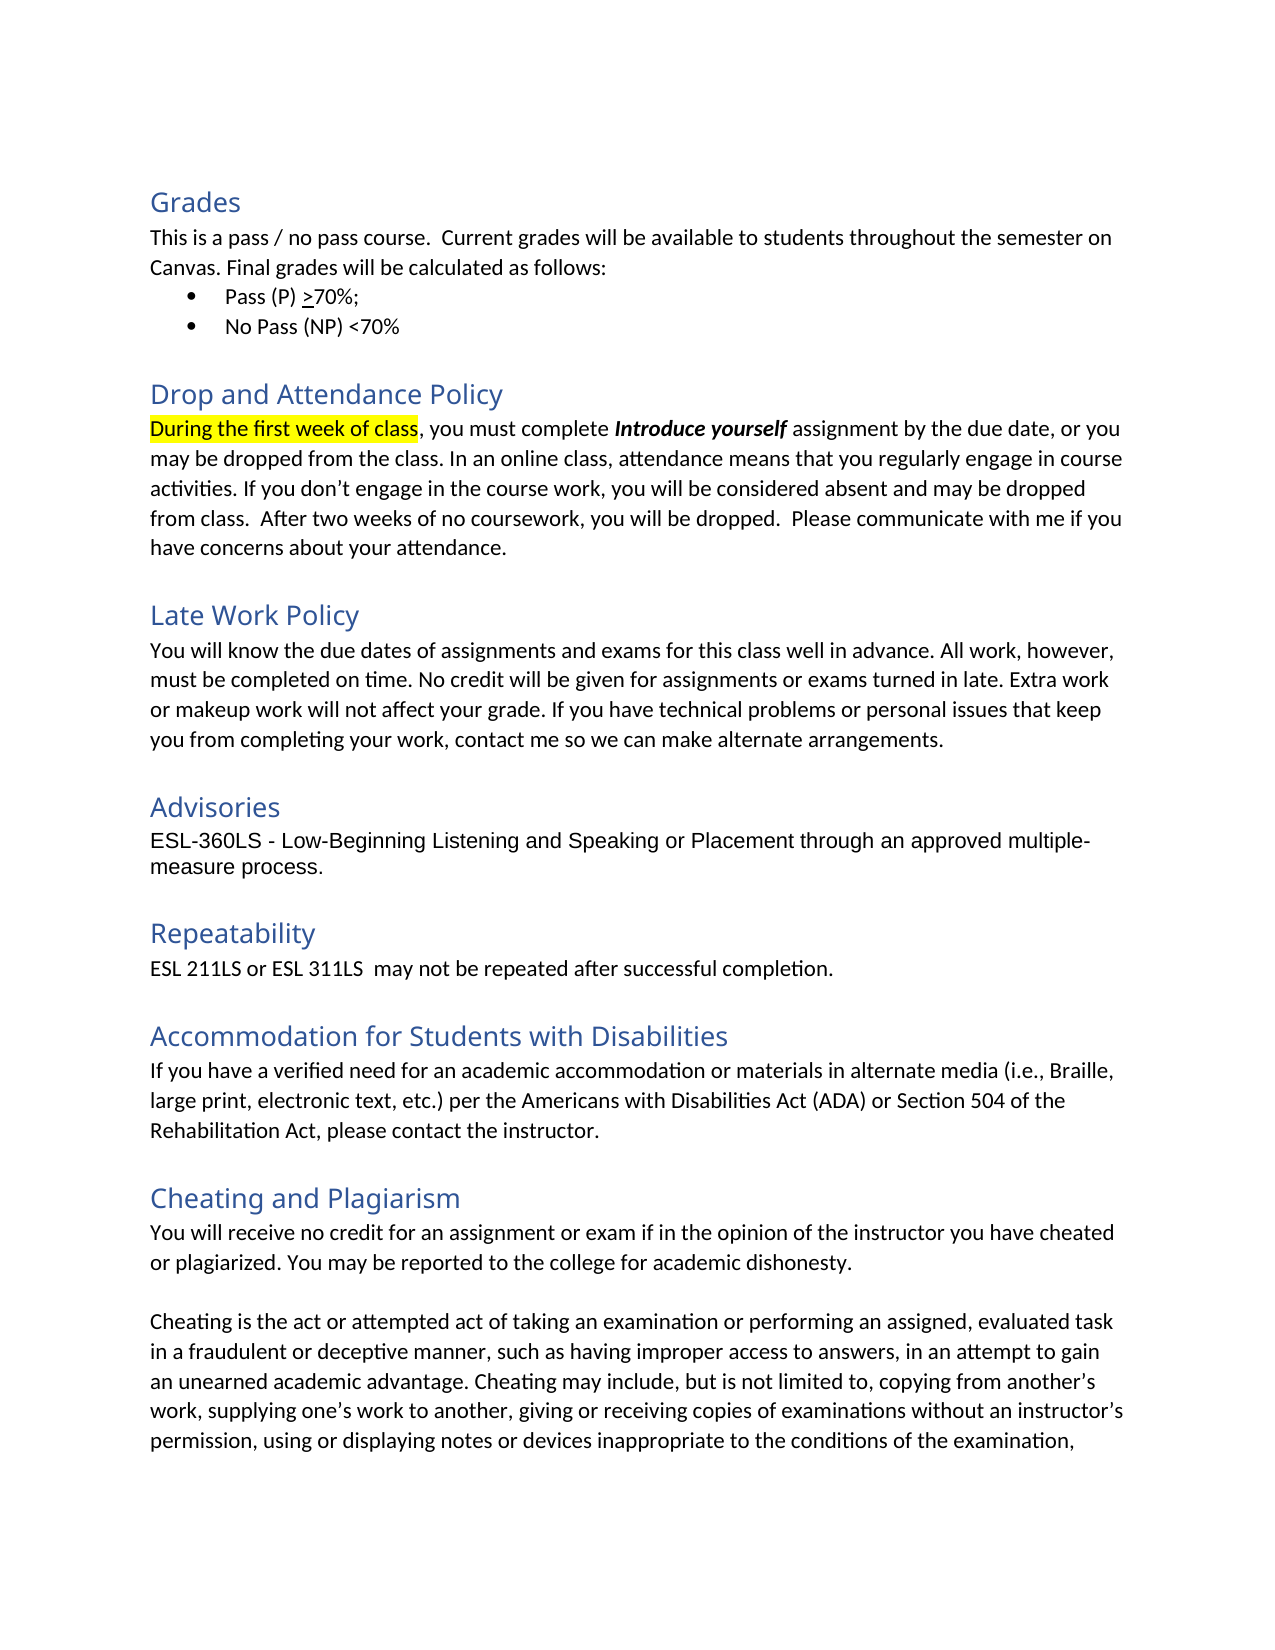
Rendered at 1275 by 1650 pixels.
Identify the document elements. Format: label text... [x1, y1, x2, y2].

list Pass (P) >70%; [187, 282, 1125, 310]
subtitle Accommodation for Students with Disabilities [150, 1017, 1125, 1054]
text ESL 211LS or ESL 311LS may not be repeated after successful completion. [150, 954, 1125, 982]
text During the first week of class, you must complete Introduce yourself assignment by the due date, or you may be dropped from the class. In an online class, attendance means that you regularly engage in course activities. If you don’t engage in the course work, you will be considered absent and may be dropped from class. After two weeks of no coursework, you will be dropped. Please communicate with me if you have concerns about your attendance. [150, 414, 1125, 561]
text ESL-360LS - Low-Beginning Listening and Speaking or Placement through an approved multiple-measure process. [150, 828, 1125, 879]
subtitle Drop and Attendance Policy [150, 376, 1125, 412]
text This is a pass / no pass course. Current grades will be available to students throughout the semester on Canvas. Final grades will be calculated as follows: [150, 223, 1125, 281]
subtitle Advisories [150, 788, 1125, 825]
text You will receive no credit for an assignment or exam if in the opinion of the instructor you have cheated or plagiarized. You may be reported to the college for academic dishonesty. [150, 1218, 1125, 1276]
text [150, 1307, 1125, 1454]
subtitle Cheating and Plagiarism [150, 1179, 1125, 1216]
list No Pass (NP) <70% [187, 312, 1125, 340]
text You will know the due dates of assignments and exams for this class well in advance. All work, however, must be completed on time. No credit will be given for assignments or exams turned in late. Extra work or makeup work will not affect your grade. If you have technical problems or personal issues that keep you from completing your work, contact me so we can make alternate arrangements. [150, 636, 1125, 753]
subtitle Repeatability [150, 915, 1125, 952]
subtitle Grades [150, 184, 1125, 221]
subtitle Late Work Policy [150, 597, 1125, 634]
text If you have a verified need for an academic accommodation or materials in alternate media (i.e., Braille, large print, electronic text, etc.) per the Americans with Disabilities Act (ADA) or Section 504 of the Rehabilitation Act, please contact the instructor. [150, 1056, 1125, 1144]
